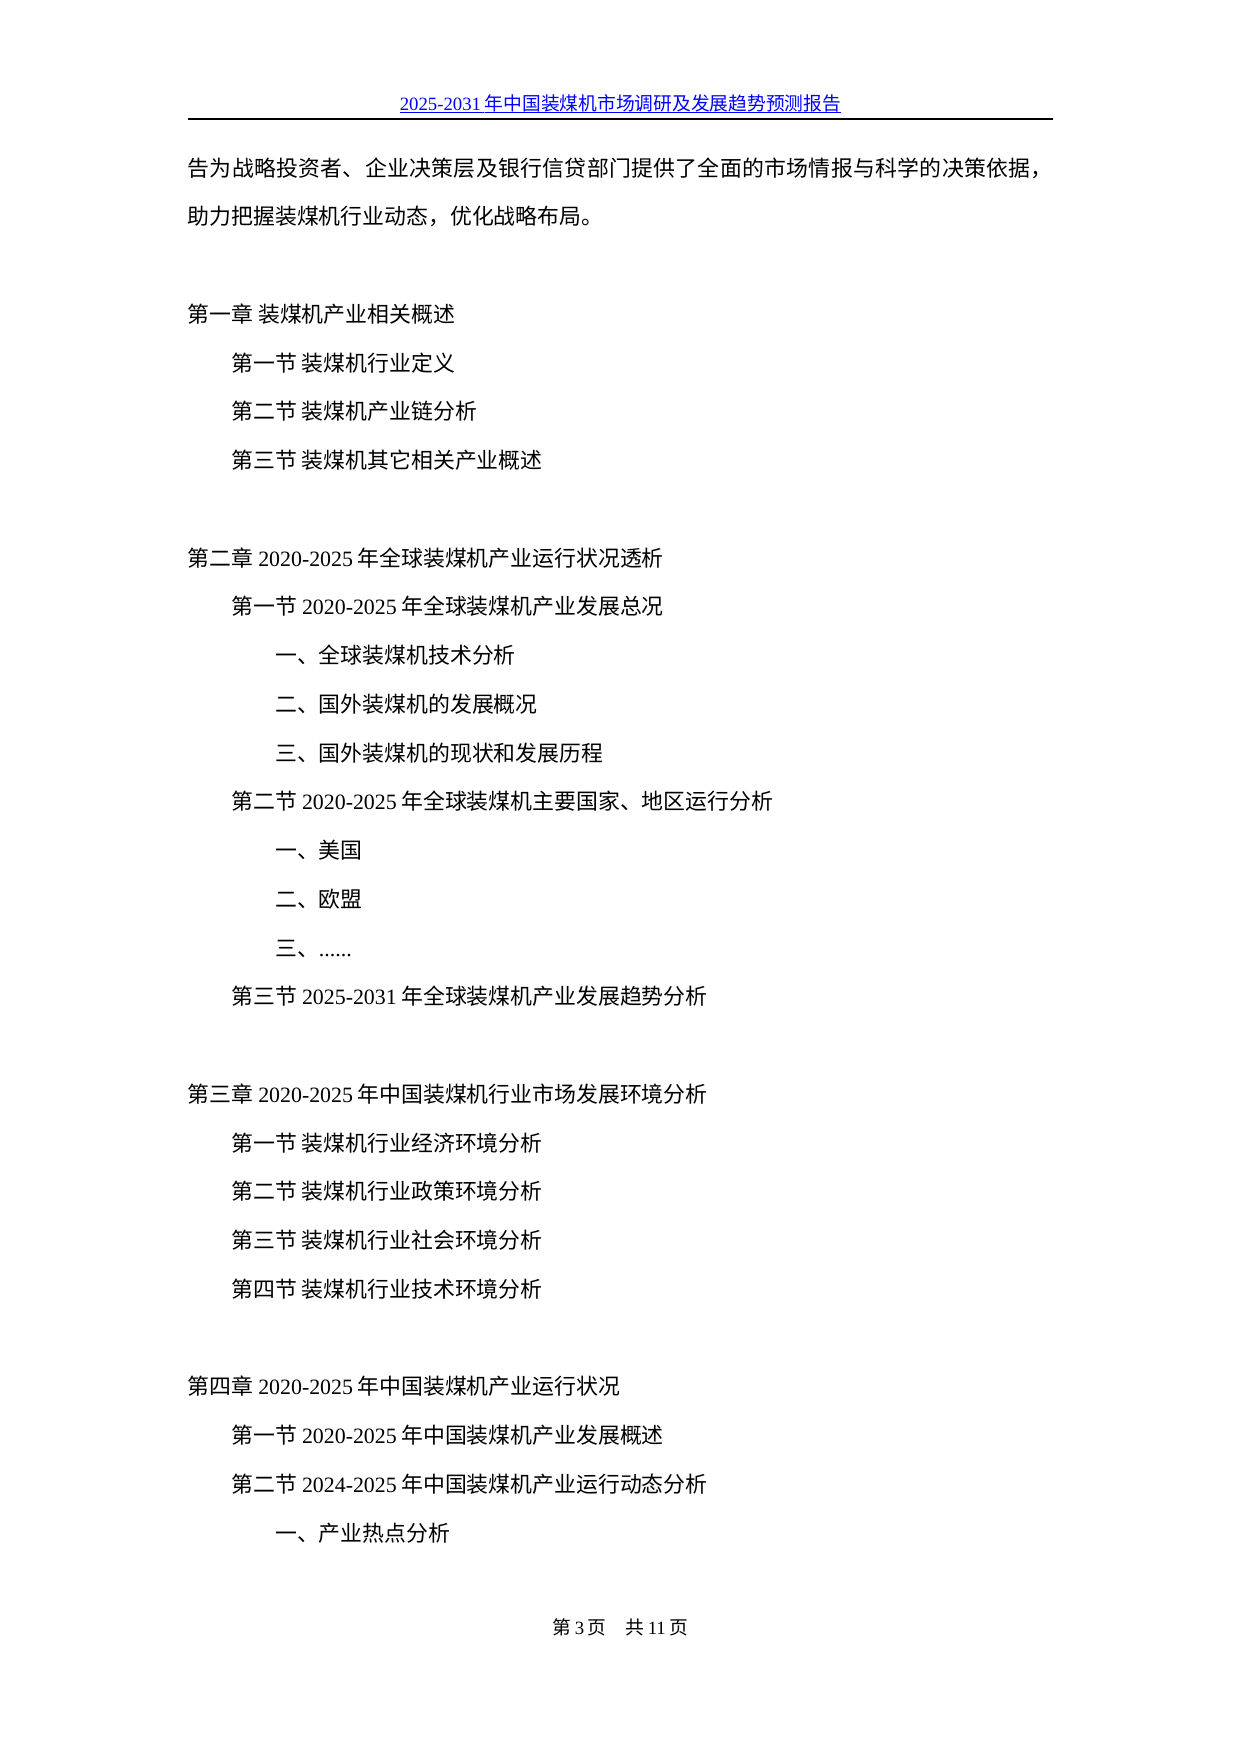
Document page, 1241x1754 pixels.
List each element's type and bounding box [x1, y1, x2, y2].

text [187, 150, 1053, 1548]
